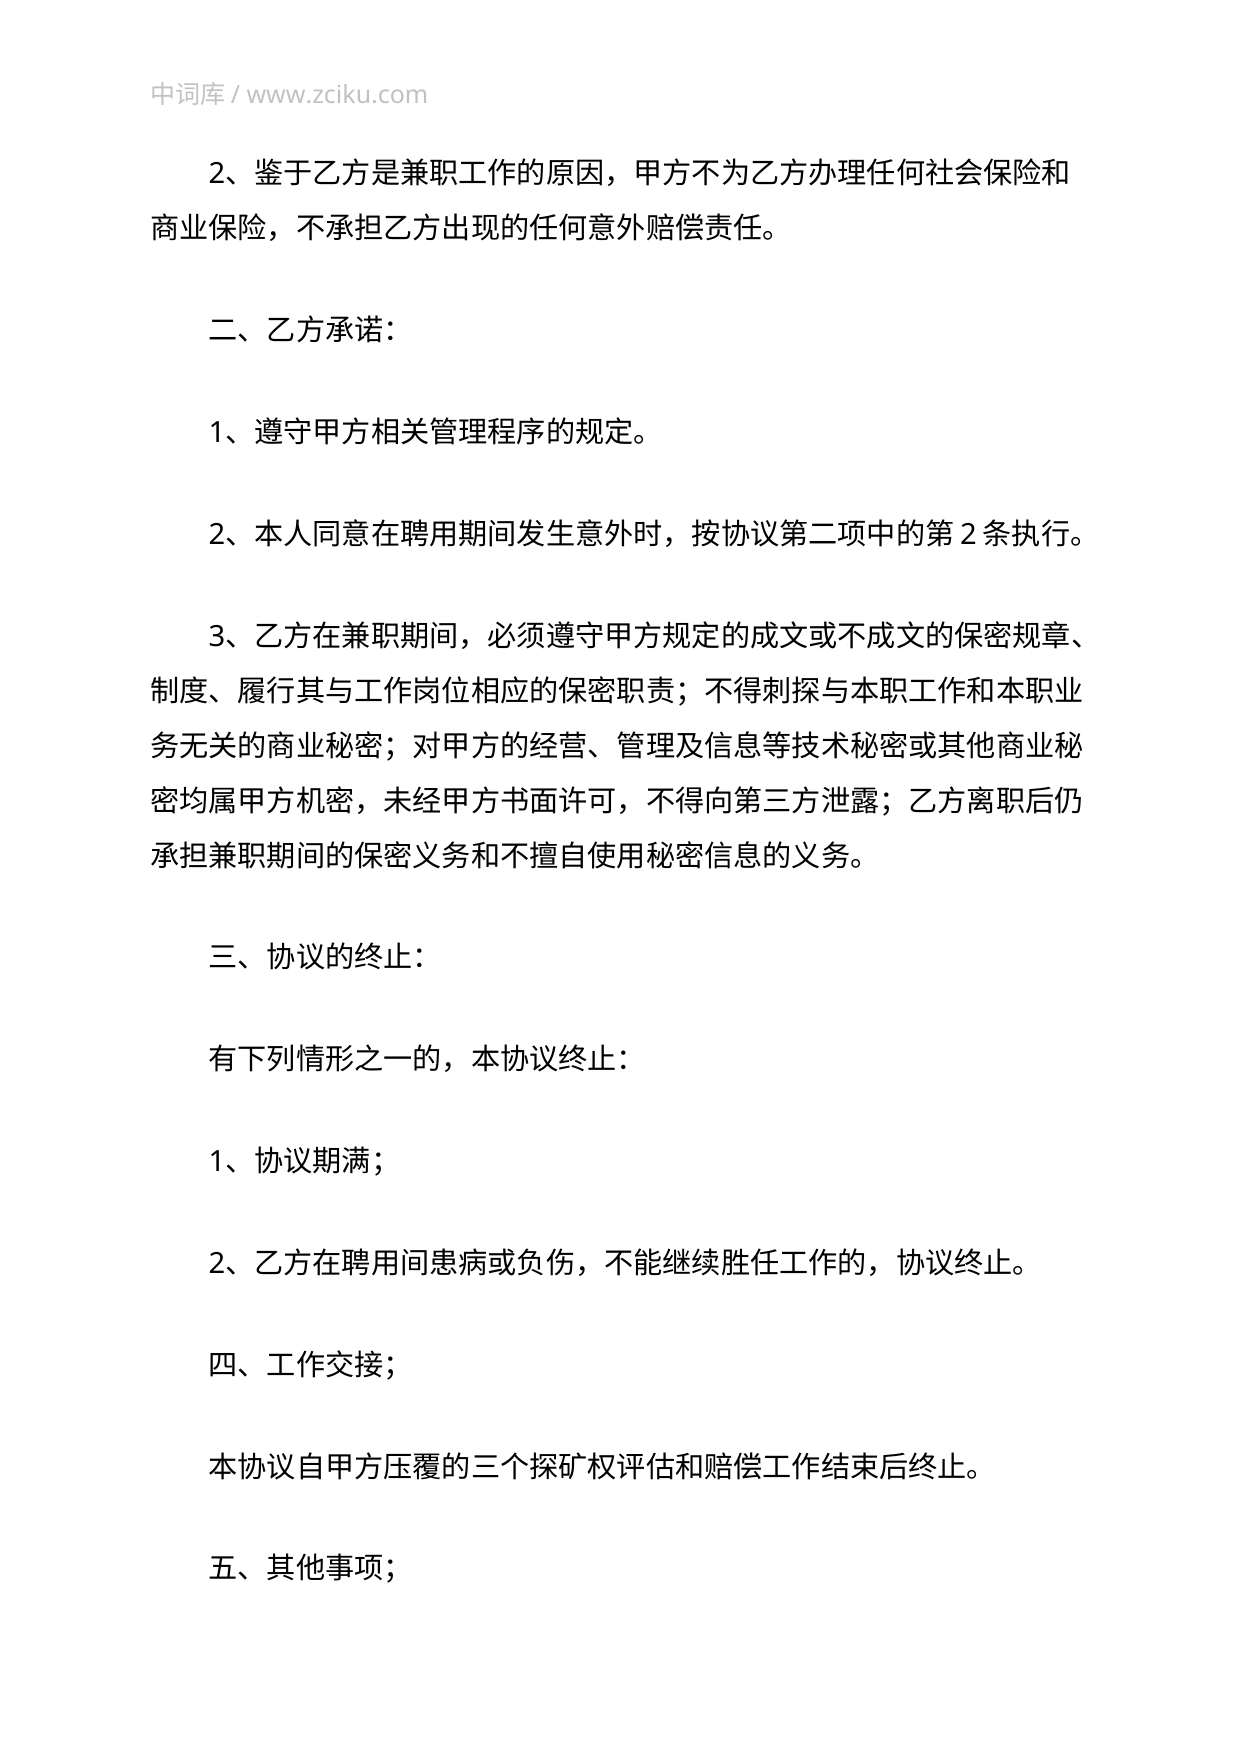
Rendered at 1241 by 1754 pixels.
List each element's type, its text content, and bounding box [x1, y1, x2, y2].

text 三、协议的终止： [150, 934, 1090, 976]
text 本协议自甲方压覆的三个探矿权评估和赔偿工作结束后终止。 [150, 1443, 1090, 1486]
text 2、乙方在聘用间患病或负伤，不能继续胜任工作的，协议终止。 [150, 1239, 1090, 1282]
text 2、鉴于乙方是兼职工作的原因，甲方不为乙方办理任何社会保险和商业保险，不承担乙方出现的任何意外赔偿责任。 [150, 150, 1090, 247]
text 3、乙方在兼职期间，必须遵守甲方规定的成文或不成文的保密规章、制度、履行其与工作岗位相应的保密职责；不得刺探与本职工作和本职业务无关的商业秘密；对甲方的经营、管理及信息等技术秘密或其他商业秘密均属甲方机密，未经甲方书面许可，不得向第三方泄露；乙方离职后仍承担兼职期间的保密义务和不擅自使用秘密信息的义务。 [150, 612, 1090, 874]
text 有下列情形之一的，本协议终止： [150, 1036, 1090, 1078]
text 1、协议期满； [150, 1137, 1090, 1180]
text 四、工作交接； [150, 1341, 1090, 1384]
text 1、遵守甲方相关管理程序的规定。 [150, 408, 1090, 451]
text 二、乙方承诺： [150, 307, 1090, 349]
text 2、本人同意在聘用期间发生意外时，按协议第二项中的第2条执行。 [150, 511, 1090, 553]
text 五、其他事项； [150, 1545, 1090, 1587]
